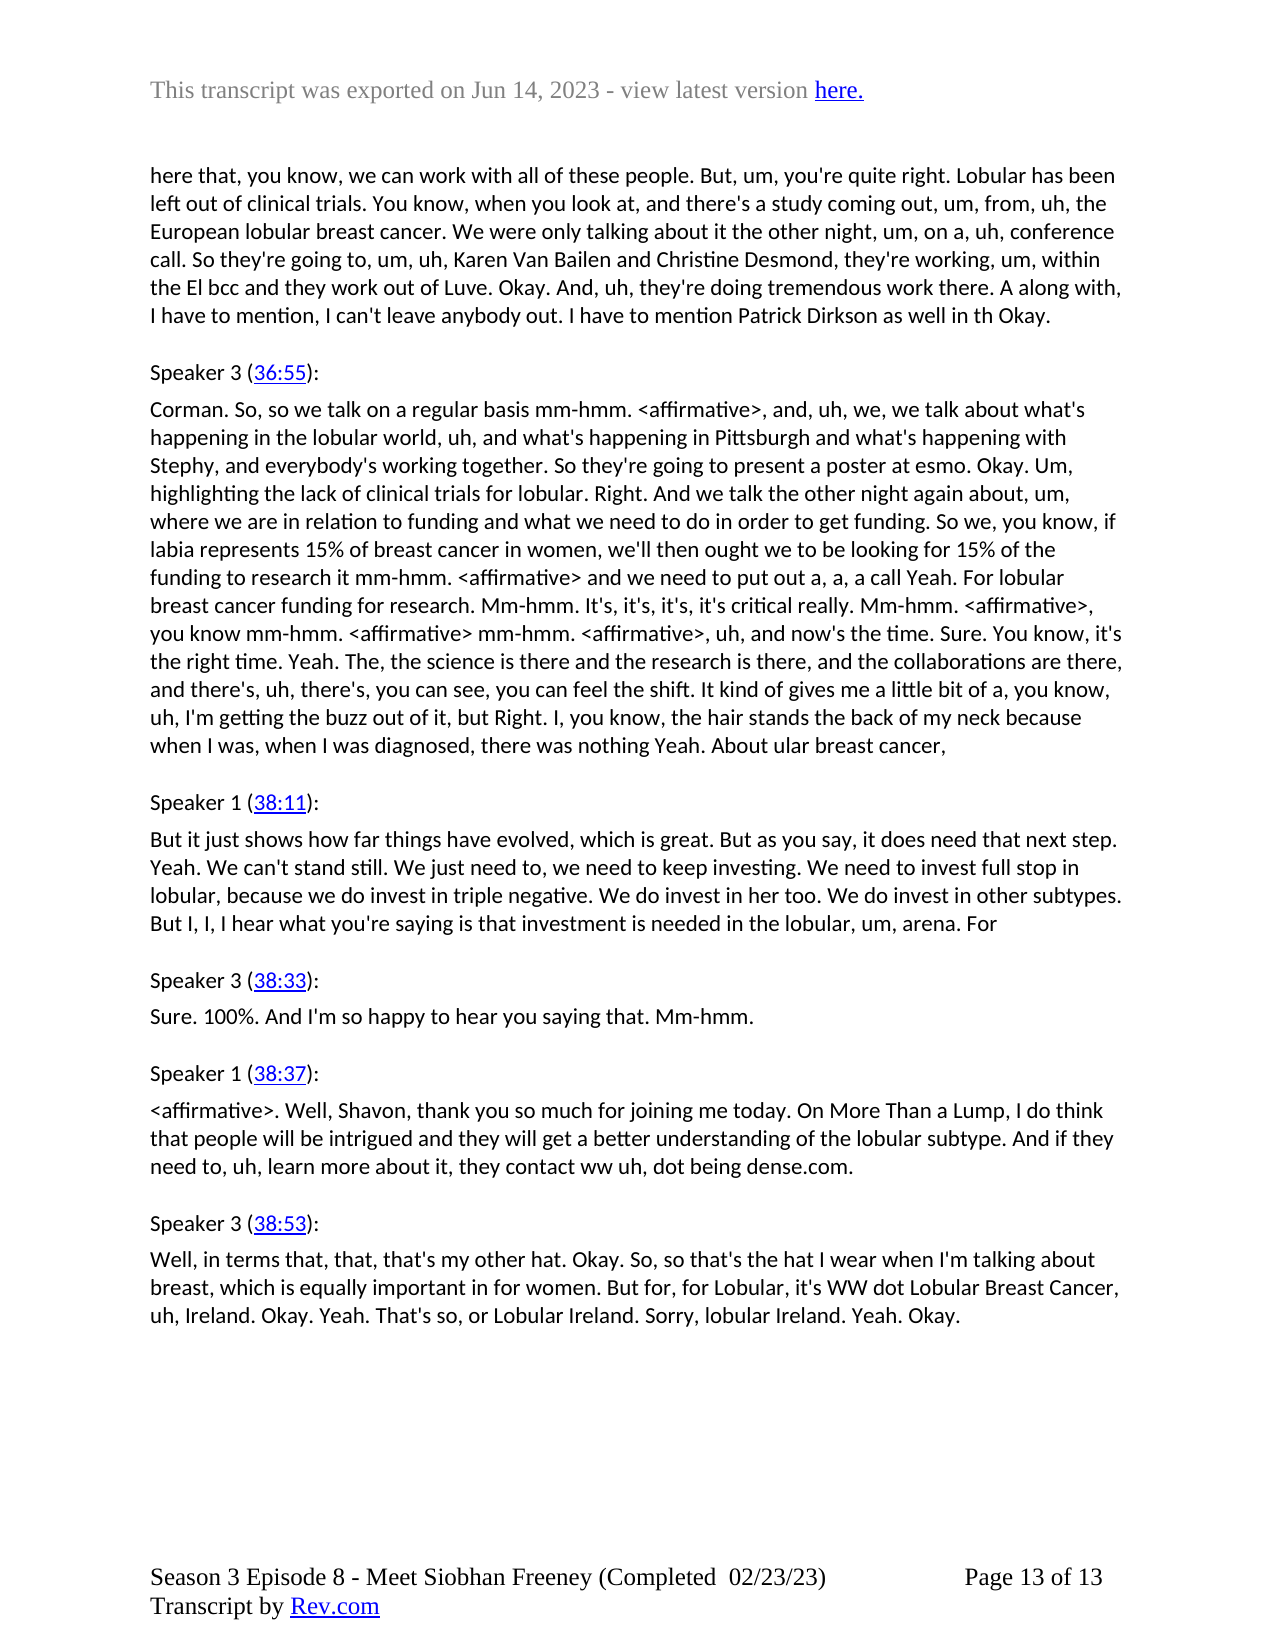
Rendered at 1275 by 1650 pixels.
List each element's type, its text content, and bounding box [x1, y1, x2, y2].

text Speaker 3 (38:53): [150, 1209, 1125, 1237]
text Speaker 3 (36:55): [150, 358, 1125, 387]
text Speaker 3 (38:33): [150, 966, 1125, 994]
text Sure. 100%. And I'm so happy to hear you saying that. Mm-hmm. [150, 1002, 1125, 1030]
text Speaker 1 (38:11): [150, 788, 1125, 816]
text Corman. So, so we talk on a regular basis mm-hmm. <affirmative>, and, uh, we, we talk about what's happening in the lobular world, uh, and what's happening in Pittsburgh and what's happening with Stephy, and everybody's working together. So they're going to present a poster at esmo. Okay. Um, highlighting the lack of clinical trials for lobular. Right. And we talk the other night again about, um, where we are in relation to funding and what we need to do in order to get funding. So we, you know, if labia represents 15% of breast cancer in women, we'll then ought we to be looking for 15% of the funding to research it mm-hmm. <affirmative> and we need to put out a, a, a call Yeah. For lobular breast cancer funding for research. Mm-hmm. It's, it's, it's, it's critical really. Mm-hmm. <affirmative>, you know mm-hmm. <affirmative> mm-hmm. <affirmative>, uh, and now's the time. Sure. You know, it's the right time. Yeah. The, the science is there and the research is there, and the collaborations are there, and there's, uh, there's, you can see, you can feel the shift. It kind of gives me a little bit of a, you know, uh, I'm getting the buzz out of it, but Right. I, you know, the hair stands the back of my neck because when I was, when I was diagnosed, there was nothing Yeah. About ular breast cancer, [150, 395, 1125, 759]
text Well, in terms that, that, that's my other hat. Okay. So, so that's the hat I wear when I'm talking about breast, which is equally important in for women. But for, for Lobular, it's WW dot Lobular Breast Cancer, uh, Ireland. Okay. Yeah. That's so, or Lobular Ireland. Sorry, lobular Ireland. Yeah. Okay. [150, 1245, 1125, 1329]
text But it just shows how far things have evolved, which is great. But as you say, it does need that next step. Yeah. We can't stand still. We just need to, we need to keep investing. We need to invest full stop in lobular, because we do invest in triple negative. We do invest in her too. We do invest in other subtypes. But I, I, I hear what you're saying is that investment is needed in the lobular, um, arena. For [150, 825, 1125, 937]
text <affirmative>. Well, Shavon, thank you so much for joining me today. On More Than a Lump, I do think that people will be intrigued and they will get a better understanding of the lobular subtype. And if they need to, uh, learn more about it, they contact ww uh, dot being dense.com. [150, 1096, 1125, 1180]
text Speaker 1 (38:37): [150, 1059, 1125, 1087]
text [150, 161, 1125, 329]
